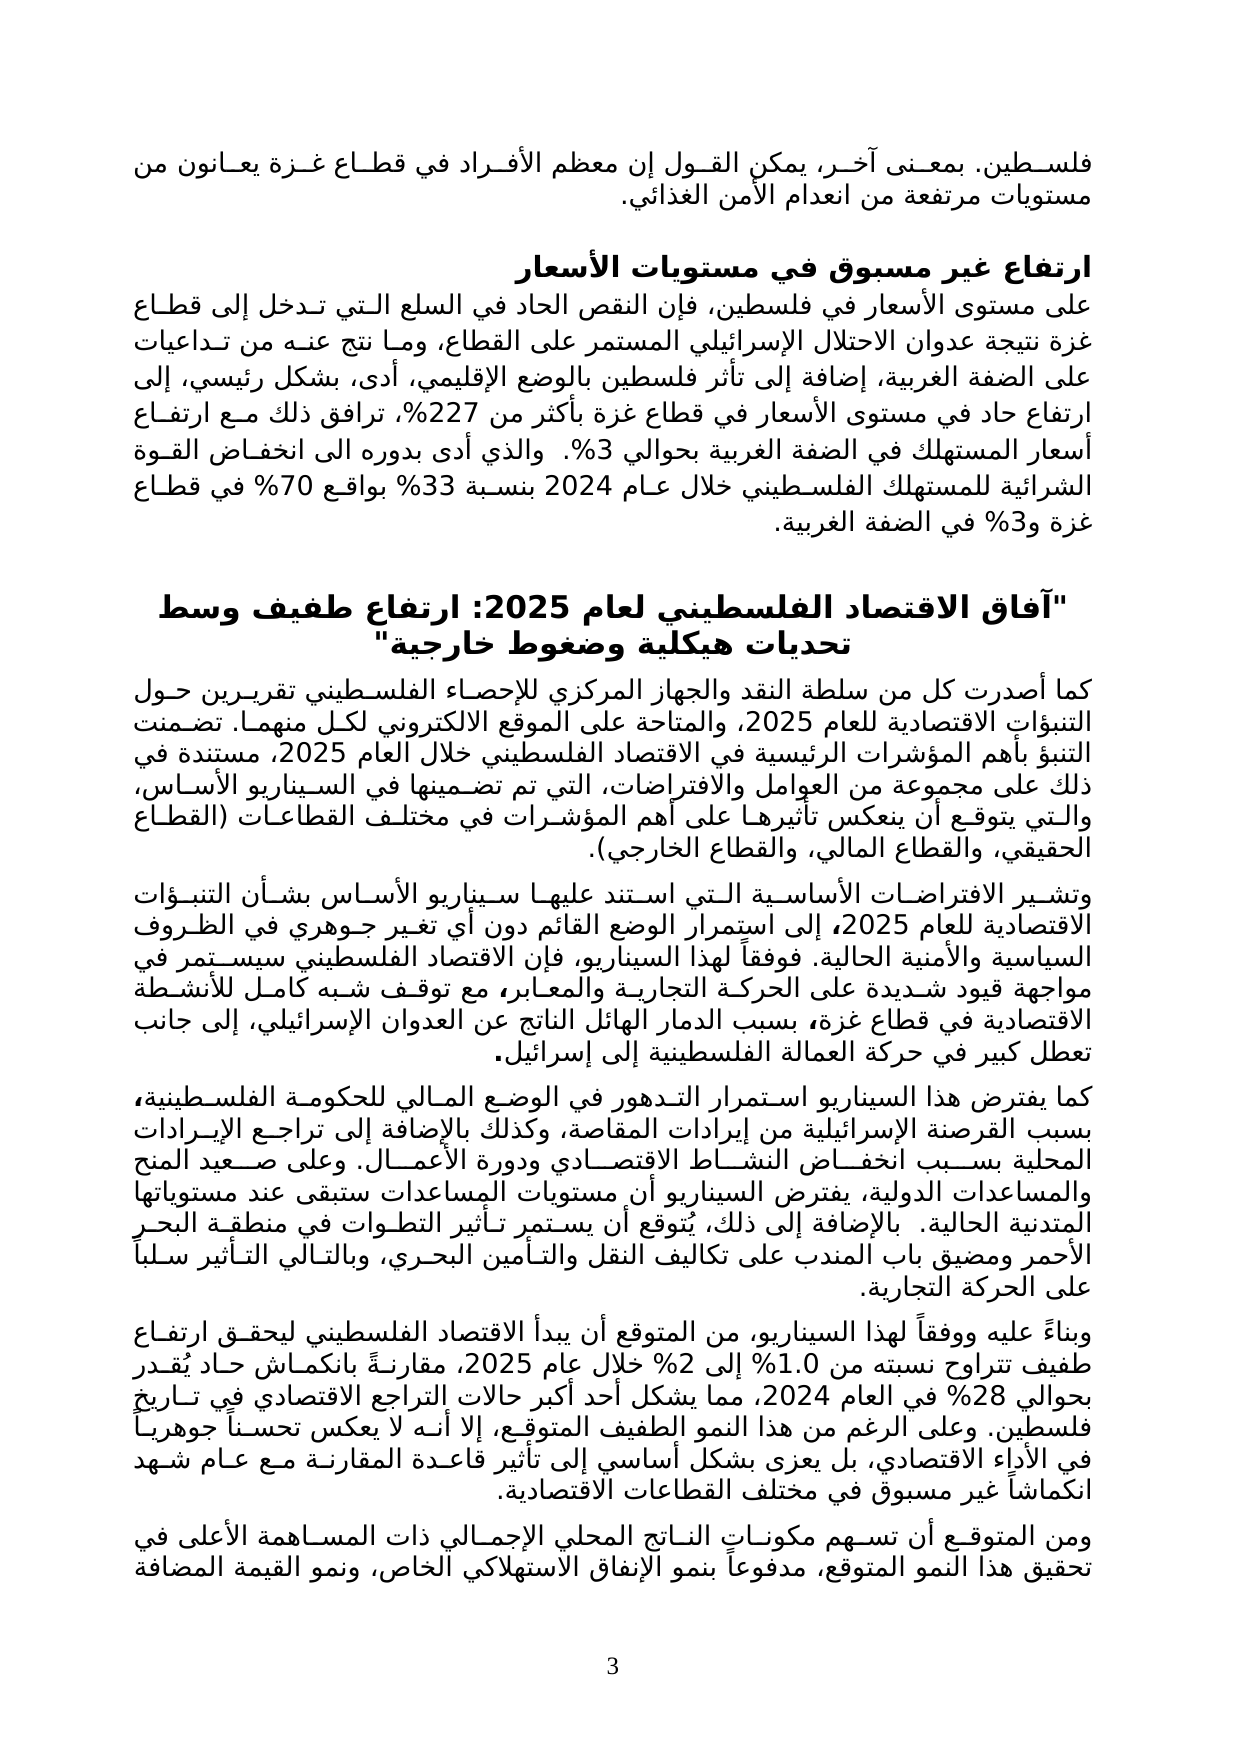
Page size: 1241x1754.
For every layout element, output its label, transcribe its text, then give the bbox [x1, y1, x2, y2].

text على مستوى الأسعار في فلسطين، فإن النقص الحاد في السلع التي تدخل إلى قطاع غزة نتيجة عدوان الاحتلال الإسرائيلي المستمر على القطاع، وما نتج عنه من تداعيات على الضفة الغربية، إضافة إلى تأثر فلسطين بالوضع الإقليمي، أدى، بشكل رئيسي، إلى ارتفاع حاد في مستوى الأسعار في قطاع غزة بأكثر من 227%، ترافق ذلك مع ارتفاع أسعار المستهلك في الضفة الغربية بحوالي 3%. والذي أدى بدوره الى انخفاض القوة الشرائية للمستهلك الفلسطيني خلال عام 2024 بنسبة 33% بواقع 70% في قطاع غزة و3% في الضفة الغربية. [133, 289, 1092, 538]
text كما أصدرت كل من سلطة النقد والجهاز المركزي للإحصاء الفلسطيني تقريرين حول التنبؤات الاقتصادية للعام 2025، والمتاحة على الموقع الالكتروني لكل منهما. تضمنت التنبؤ بأهم المؤشرات الرئيسية في الاقتصاد الفلسطيني خلال العام 2025، مستندة في ذلك على مجموعة من العوامل والافتراضات، التي تم تضمينها في السيناريو الأساس، والتي يتوقع أن ينعكس تأثيرها على أهم المؤشرات في مختلف القطاعات (القطاع الحقيقي، والقطاع المالي، والقطاع الخارجي). [133, 674, 1092, 864]
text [133, 1520, 1092, 1583]
text ارتفاع غير مسبوق في مستويات الأسعار [133, 250, 1092, 284]
text وتشير الافتراضات الأساسية التي استند عليها سيناريو الأساس بشأن التنبؤات الاقتصادية للعام 2025، إلى استمرار الوضع القائم دون أي تغير جوهري في الظروف السياسية والأمنية الحالية. فوفقاً لهذا السيناريو، فإن الاقتصاد الفلسطيني سيستمر في مواجهة قيود شديدة على الحركة التجارية والمعابر، مع توقف شبه كامل للأنشطة الاقتصادية في قطاع غزة، بسبب الدمار الهائل الناتج عن العدوان الإسرائيلي، إلى جانب تعطل كبير في حركة العمالة الفلسطينية إلى إسرائيل. [133, 878, 1092, 1067]
text كما يفترض هذا السيناريو استمرار التدهور في الوضع المالي للحكومة الفلسطينية، بسبب القرصنة الإسرائيلية من إيرادات المقاصة، وكذلك بالإضافة إلى تراجع الإيرادات المحلية بسبب انخفاض النشاط الاقتصادي ودورة الأعمال. وعلى صعيد المنح والمساعدات الدولية، يفترض السيناريو أن مستويات المساعدات ستبقى عند مستوياتها المتدنية الحالية. بالإضافة إلى ذلك، يُتوقع أن يستمر تأثير التطوات في منطقة البحر الأحمر ومضيق باب المندب على تكاليف النقل والتأمين البحري، وبالتالي التأثير سلباً على الحركة التجارية. [133, 1082, 1092, 1302]
text "آفاق الاقتصاد الفلسطيني لعام 2025: ارتفاع طفيف وسط تحديات هيكلية وضغوط خارجية" [133, 589, 1092, 662]
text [133, 148, 1092, 211]
text وبناءً عليه ووفقاً لهذا السيناريو، من المتوقع أن يبدأ الاقتصاد الفلسطيني ليحقق ارتفاع طفيف تتراوح نسبته من 1.0% إلى 2% خلال عام 2025، مقارنةً بانكماش حاد يُقدر بحوالي 28% في العام 2024، مما يشكل أحد أكبر حالات التراجع الاقتصادي في تاريخ فلسطين. وعلى الرغم من هذا النمو الطفيف المتوقع، إلا أنه لا يعكس تحسناً جوهرياً في الأداء الاقتصادي، بل يعزى بشكل أساسي إلى تأثير قاعدة المقارنة مع عام شهد انكماشاً غير مسبوق في مختلف القطاعات الاقتصادية. [133, 1317, 1092, 1506]
